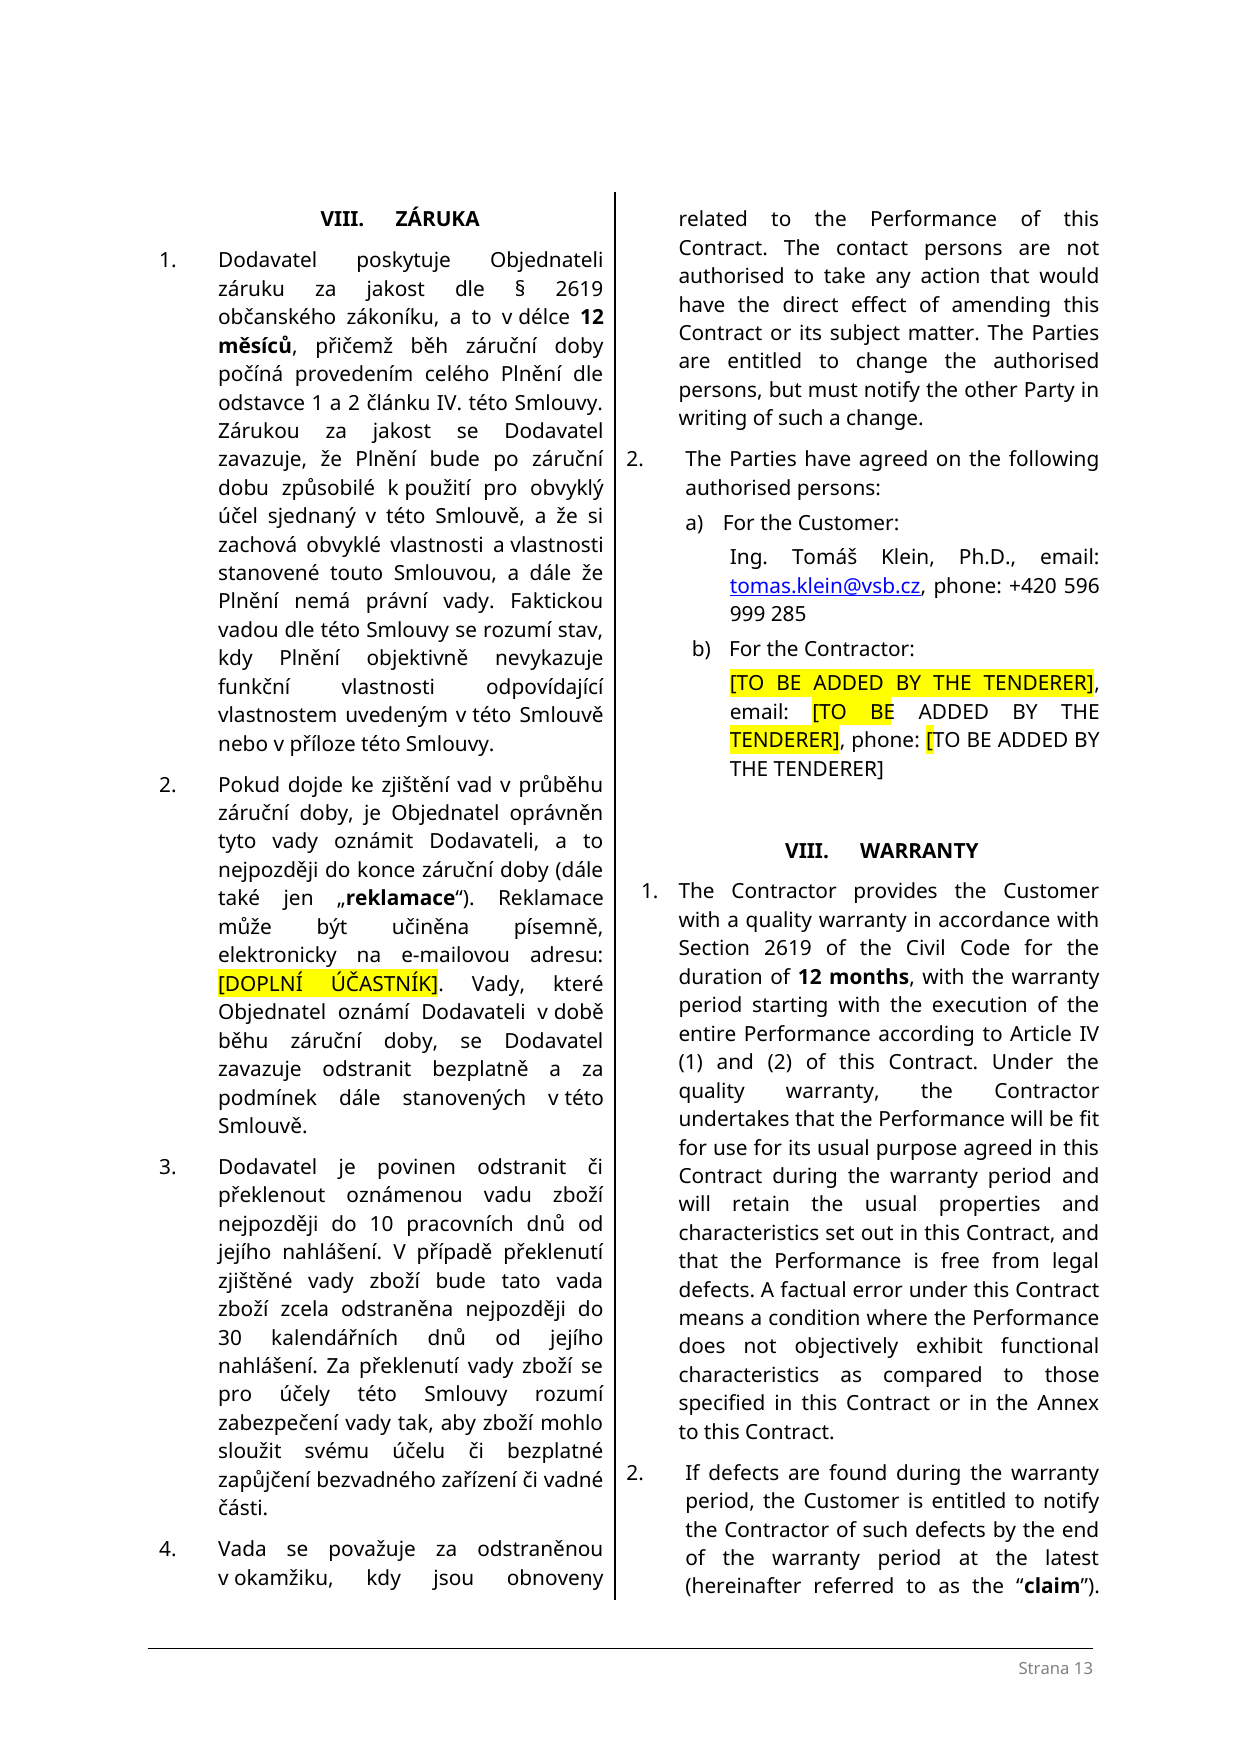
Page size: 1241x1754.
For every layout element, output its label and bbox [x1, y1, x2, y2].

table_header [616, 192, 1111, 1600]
table_header [148, 192, 614, 1600]
